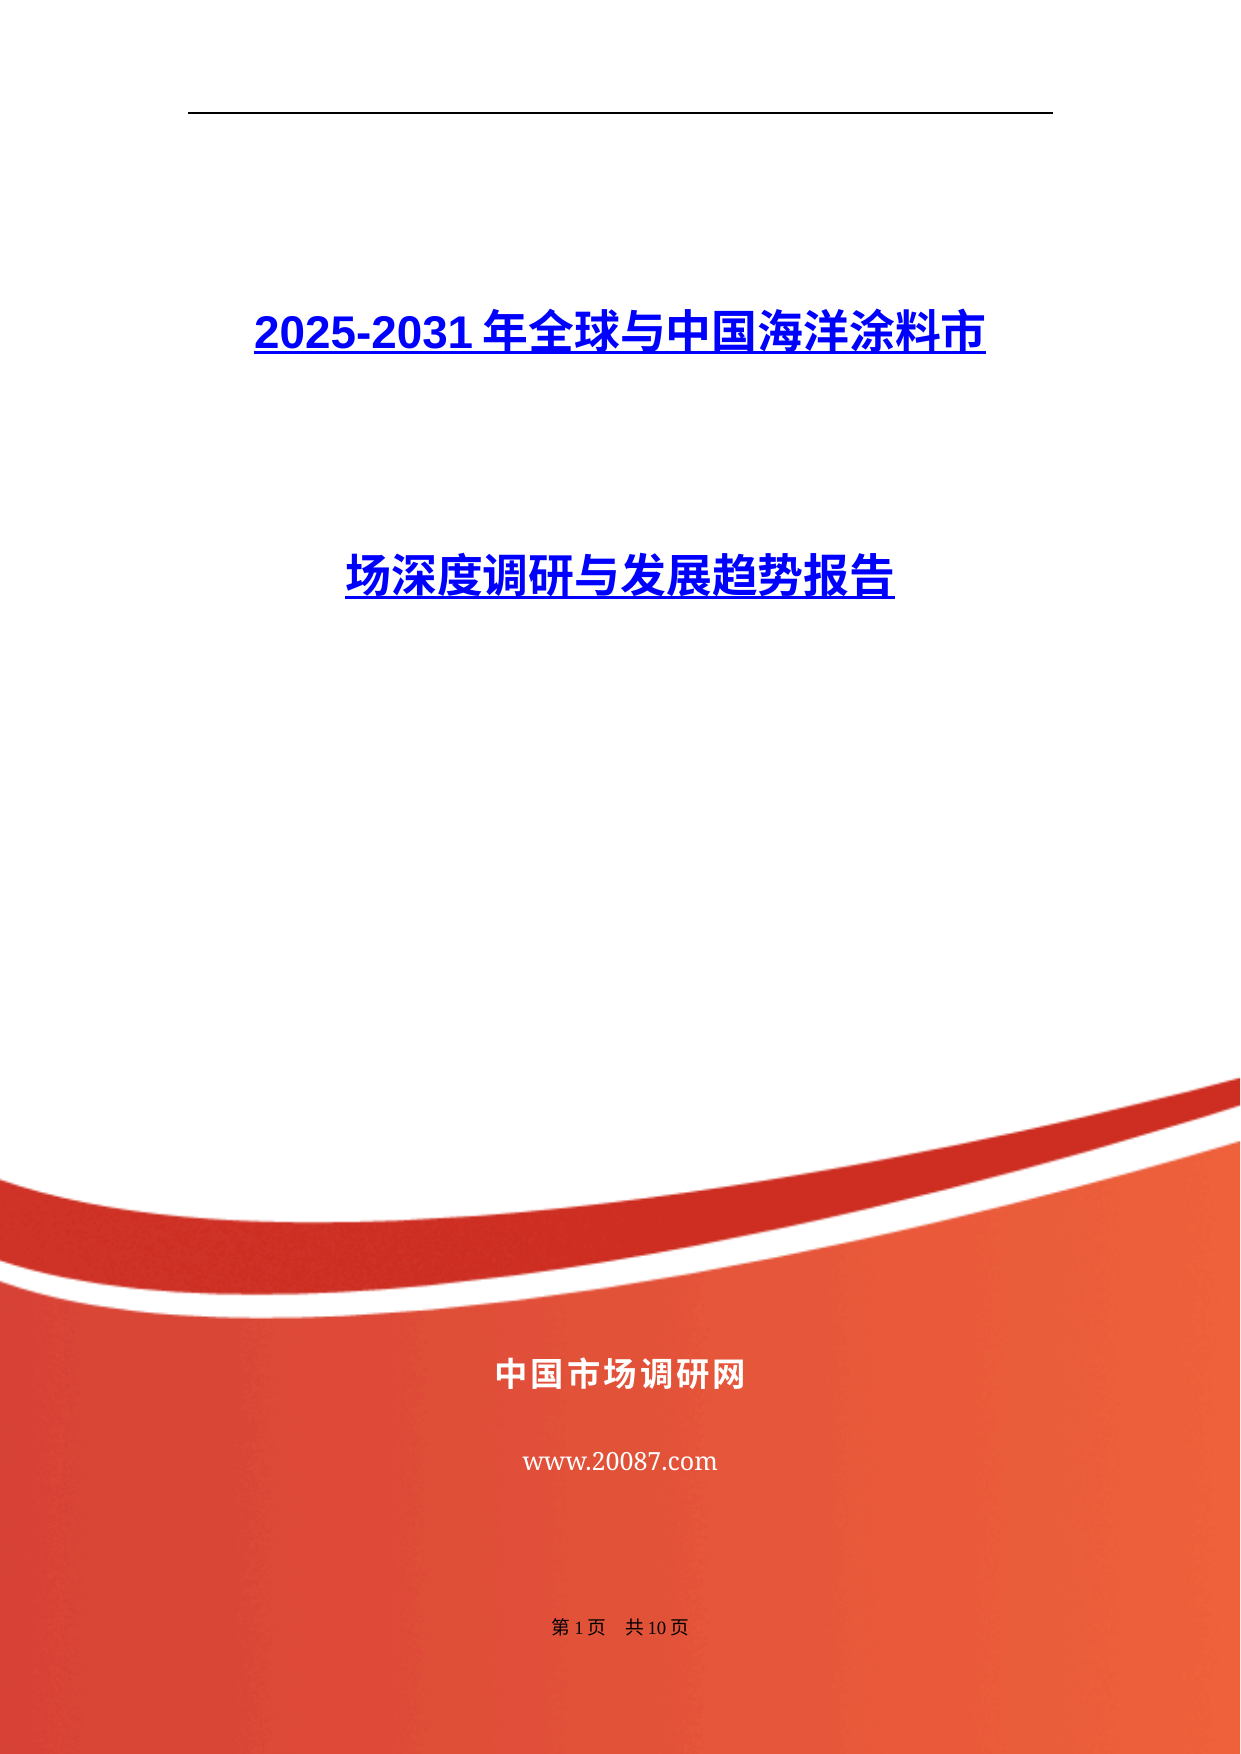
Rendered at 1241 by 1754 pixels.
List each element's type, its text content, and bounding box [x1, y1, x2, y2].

table_header 2025-2031年全球与中国海洋涂料市场深度调研与发展趋势报告 [188, 207, 1053, 773]
text www.20087.com [187, 1428, 1053, 1493]
subtitle 中国市场调研网 [187, 1339, 1053, 1404]
picture [0, 1006, 1241, 1754]
